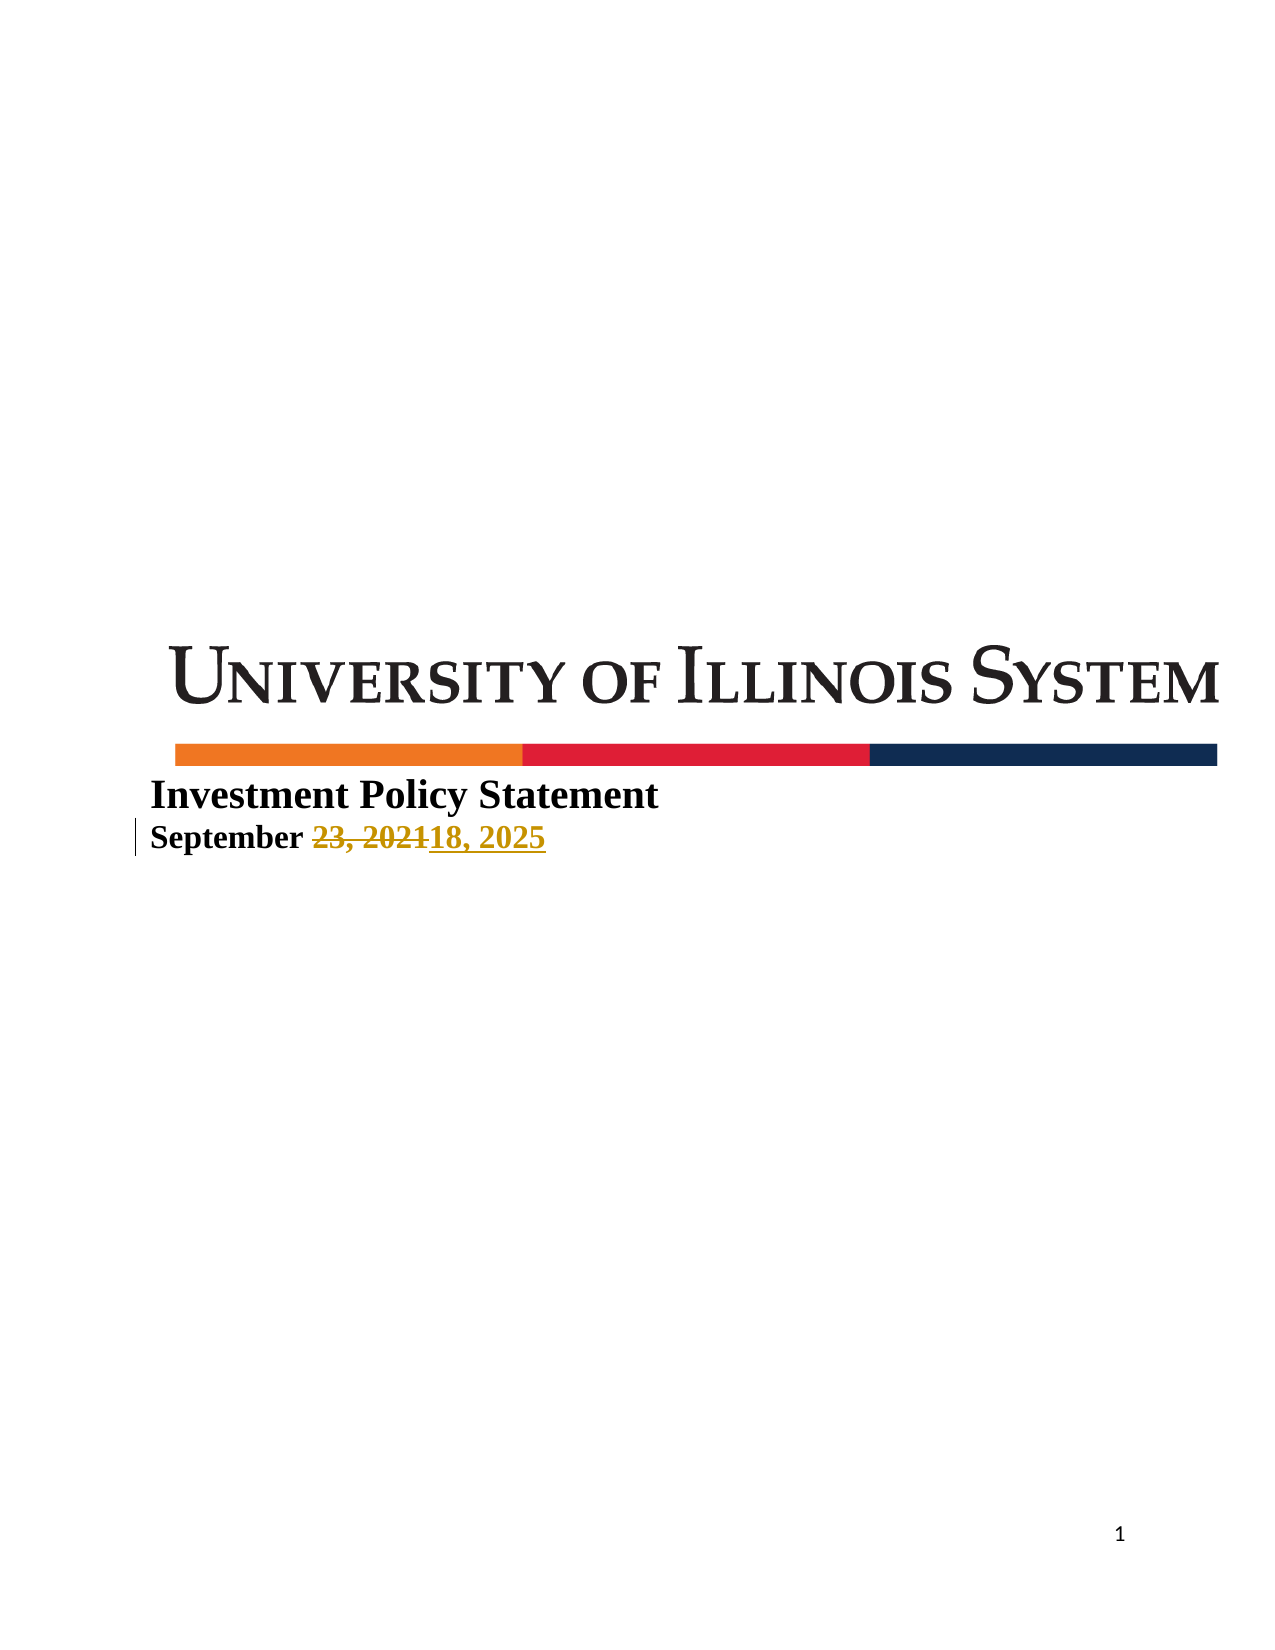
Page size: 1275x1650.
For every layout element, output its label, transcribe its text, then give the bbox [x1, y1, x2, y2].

text Investment Policy Statement [150, 770, 1125, 818]
text September [150, 818, 1125, 856]
